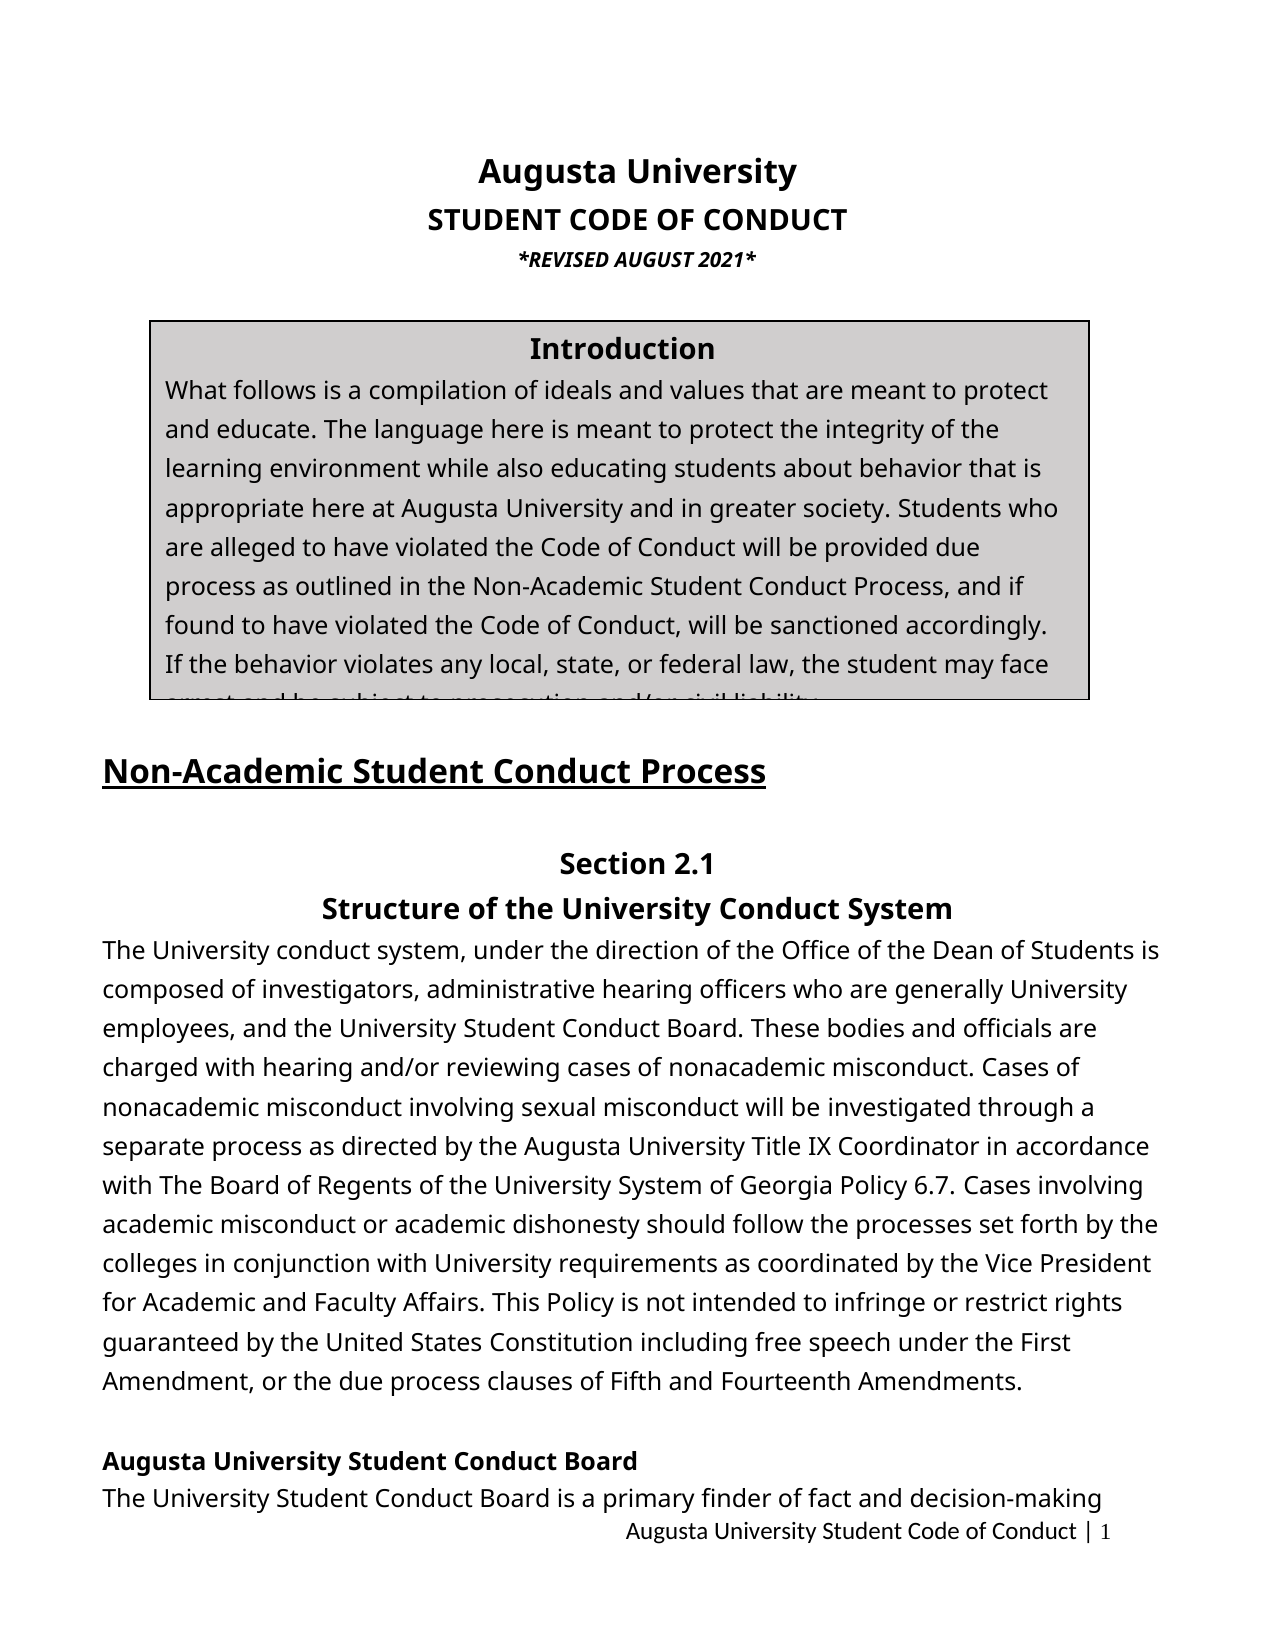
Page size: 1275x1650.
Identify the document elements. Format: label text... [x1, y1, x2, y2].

subtitle Augusta University Student Conduct Board [102, 1443, 1171, 1477]
text Structure of the University Conduct System [148, 888, 1126, 928]
text The University conduct system, under the direction of the Office of the Dean of Students is composed of investigators, administrative hearing officers who are generally University employees, and the University Student Conduct Board. These bodies and officials are charged with hearing and/or reviewing cases of nonacademic misconduct. Cases of nonacademic misconduct involving sexual misconduct will be investigated through a separate process as directed by the Augusta University Title IX Coordinator in accordance with The Board of Regents of the University System of Georgia Policy 6.7. Cases involving academic misconduct or academic dishonesty should follow the processes set forth by the colleges in conjunction with University requirements as coordinated by the Vice President for Academic and Faculty Affairs. This Policy is not intended to infringe or restrict rights guaranteed by the United States Constitution including free speech under the First Amendment, or the due process clauses of Fifth and Fourteenth Amendments. [102, 932, 1171, 1397]
title Augusta University [148, 148, 1127, 193]
subtitle STUDENT CODE OF CONDUCT [148, 199, 1126, 239]
subtitle Non-Academic Student Conduct Process [102, 748, 1171, 794]
text *REVISED AUGUST 2021* [148, 246, 1127, 274]
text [102, 1481, 1121, 1515]
subtitle Section 2.1 [148, 843, 1127, 883]
